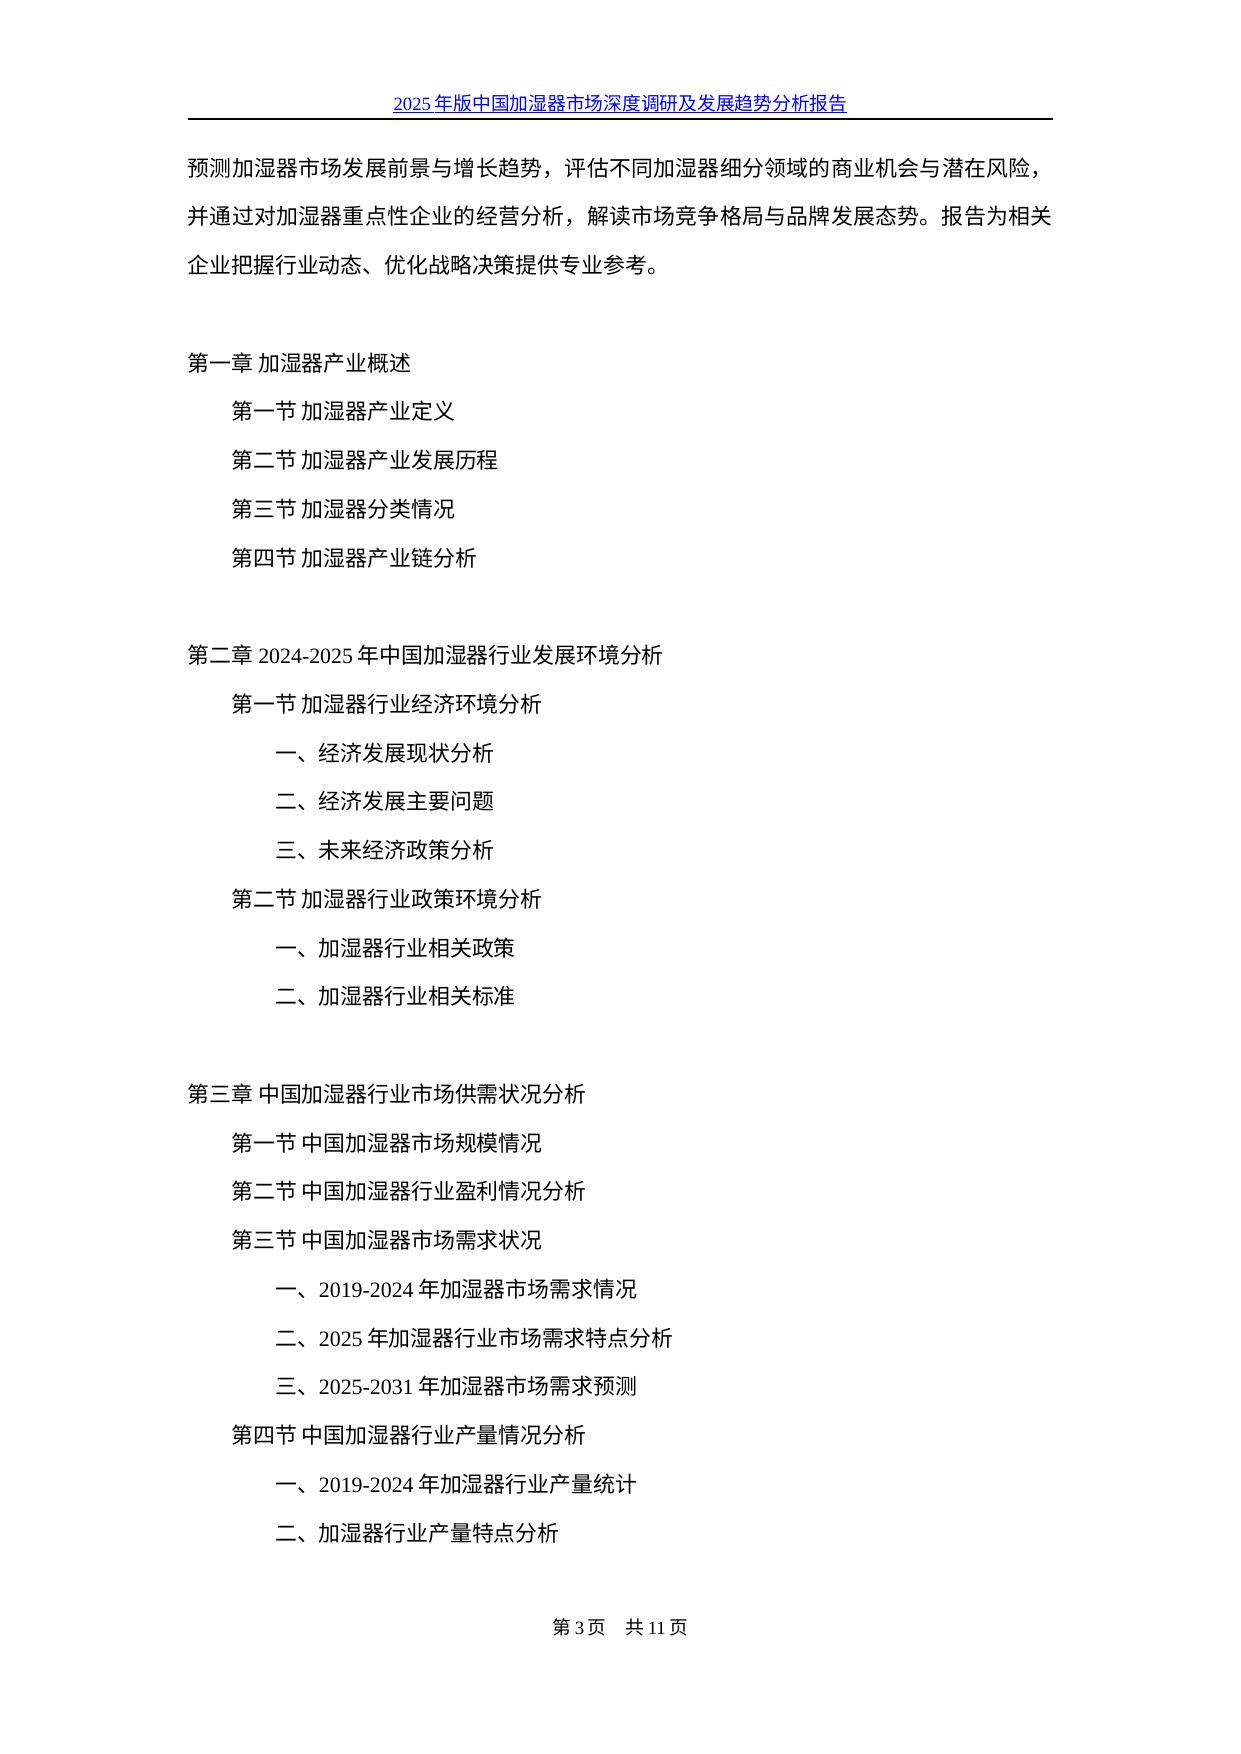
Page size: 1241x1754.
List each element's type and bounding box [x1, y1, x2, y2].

text [187, 150, 1053, 1548]
